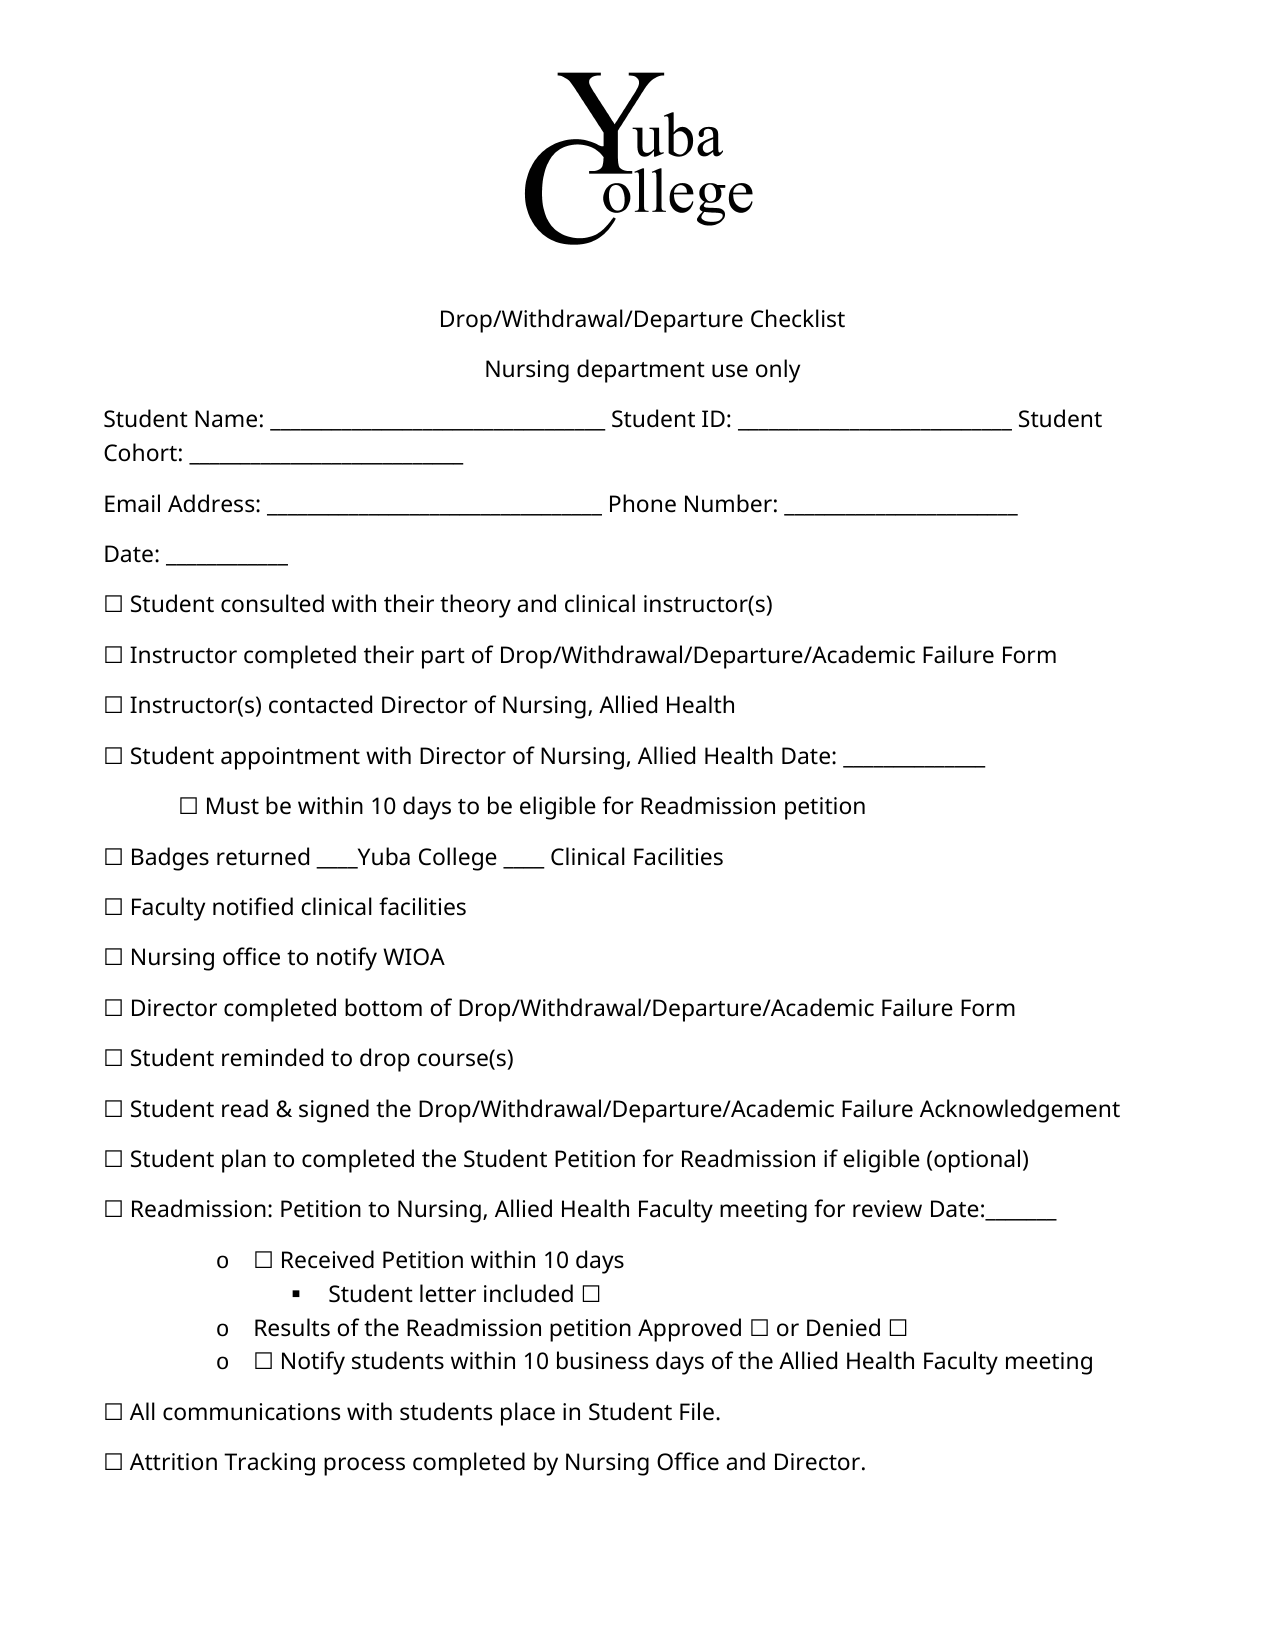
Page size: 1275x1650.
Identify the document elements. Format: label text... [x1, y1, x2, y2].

text Attrition Tracking process completed by Nursing Office and Director. [103, 1446, 1181, 1477]
list Notify students within 10 business days of the Allied Health Faculty meeting [216, 1345, 1181, 1377]
text Must be within 10 days to be eligible for Readmission petition [103, 790, 1181, 821]
text Student read & signed the Drop/Withdrawal/Departure/Academic Failure Acknowledgement [103, 1093, 1181, 1124]
text Student appointment with Director of Nursing, Allied Health Date: ______________ [103, 740, 1181, 771]
text Student consulted with their theory and clinical instructor(s) [103, 588, 1181, 620]
text All communications with students place in Student File. [103, 1396, 1181, 1427]
text Email Address: _________________________________ Phone Number: _______________________ [103, 488, 1181, 519]
list Results of the Readmission petition Approved or Denied [216, 1311, 1181, 1343]
text Nursing office to notify WIOA [103, 941, 1181, 973]
text Instructor(s) contacted Director of Nursing, Allied Health [103, 689, 1181, 721]
list Student letter included [291, 1278, 1181, 1309]
text Badges returned ____Yuba College ____ Clinical Facilities [103, 841, 1181, 872]
text Date: ____________ [103, 538, 1181, 569]
text Readmission: Petition to Nursing, Allied Health Faculty meeting for review Date:_______ [103, 1193, 1181, 1225]
text Drop/Withdrawal/Departure Checklist [103, 303, 1181, 334]
list Received Petition within 10 days [216, 1244, 1181, 1275]
text Student reminded to drop course(s) [103, 1042, 1181, 1073]
text Director completed bottom of Drop/Withdrawal/Departure/Academic Failure Form [103, 992, 1181, 1023]
text Instructor completed their part of Drop/Withdrawal/Departure/Academic Failure Form [103, 639, 1181, 670]
text Faculty notified clinical facilities [103, 891, 1181, 922]
text Student Name: _________________________________ Student ID: ___________________________ Student Cohort: ___________________________ [103, 403, 1181, 468]
picture [518, 65, 766, 250]
text Nursing department use only [103, 353, 1181, 384]
text Student plan to completed the Student Petition for Readmission if eligible (optional) [103, 1143, 1181, 1174]
